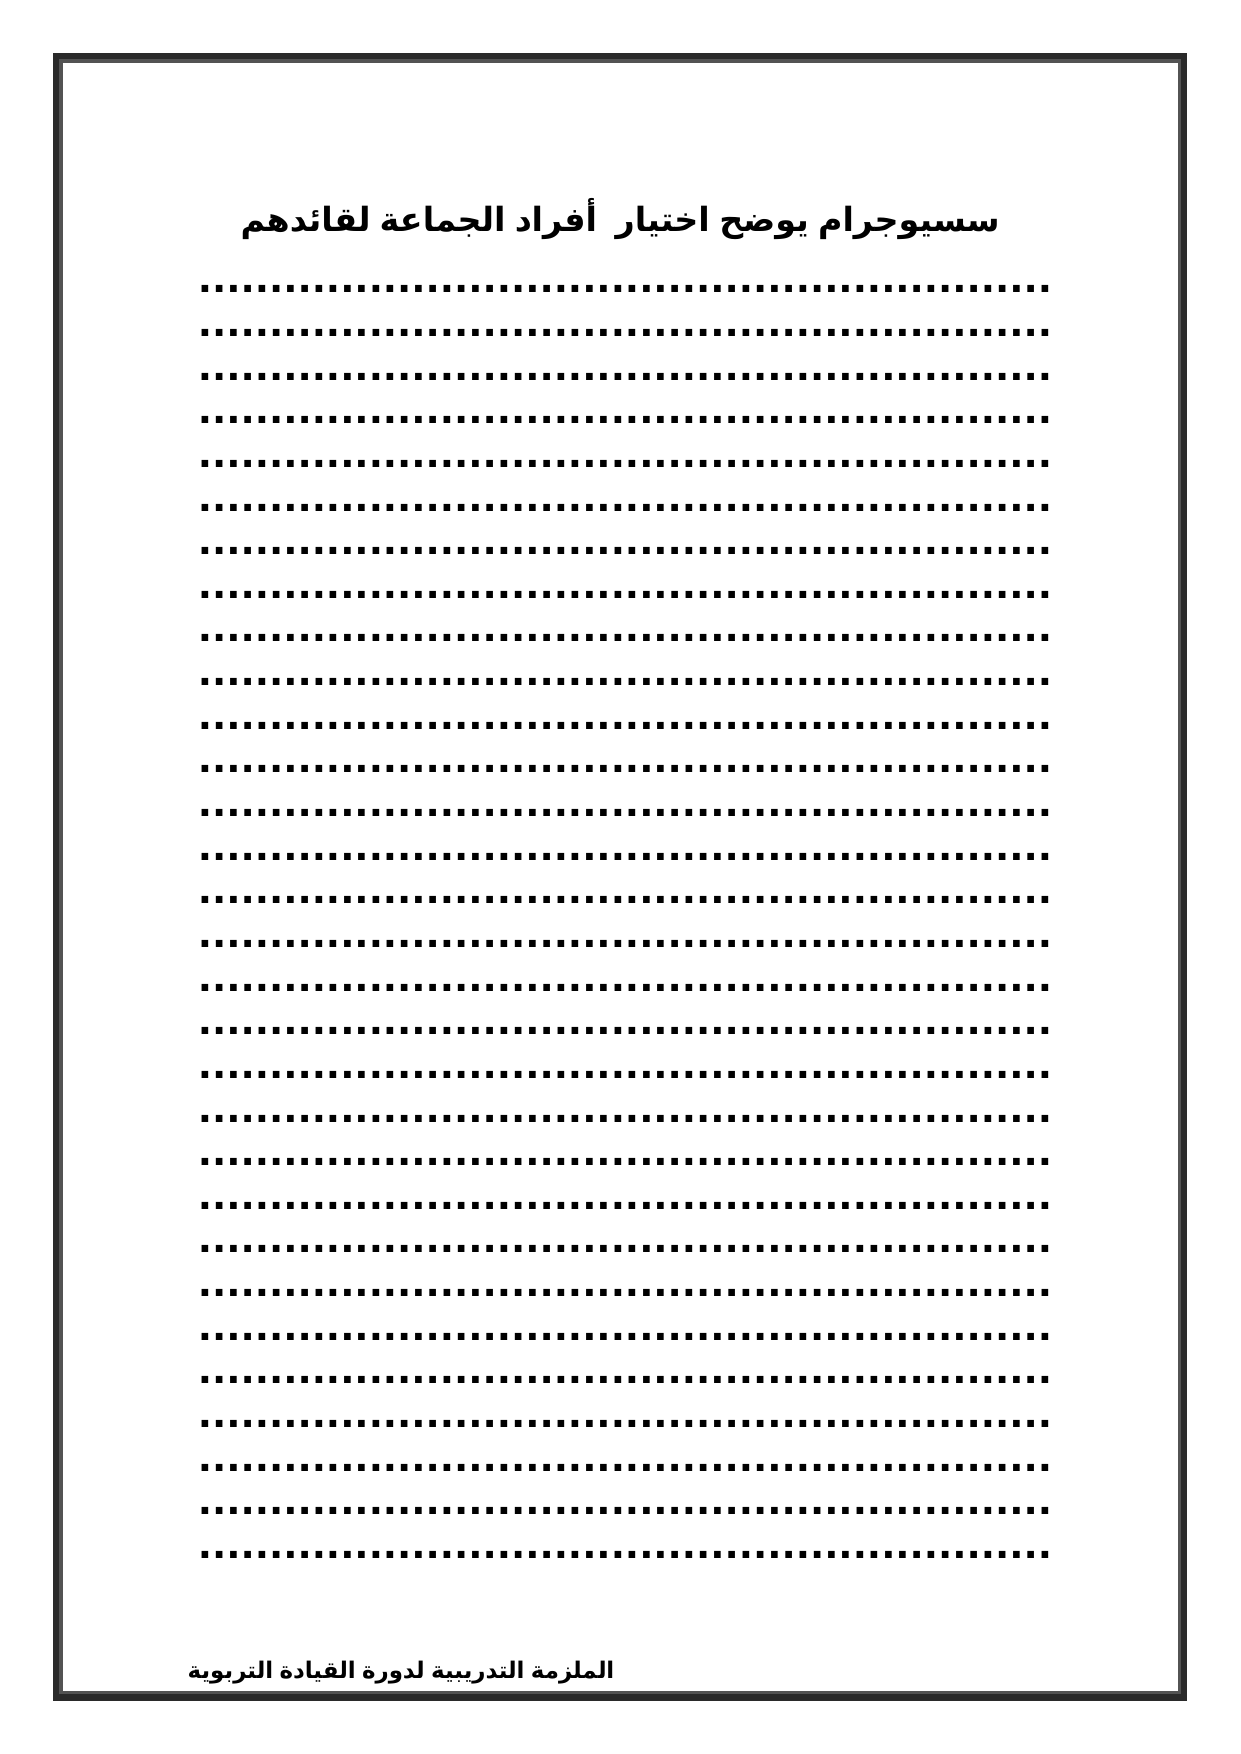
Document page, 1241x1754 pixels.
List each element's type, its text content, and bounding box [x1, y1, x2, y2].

text سسيوجرام يوضح اختيار أفراد الجماعة لقائدهم [187, 200, 1053, 239]
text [187, 258, 1053, 1567]
